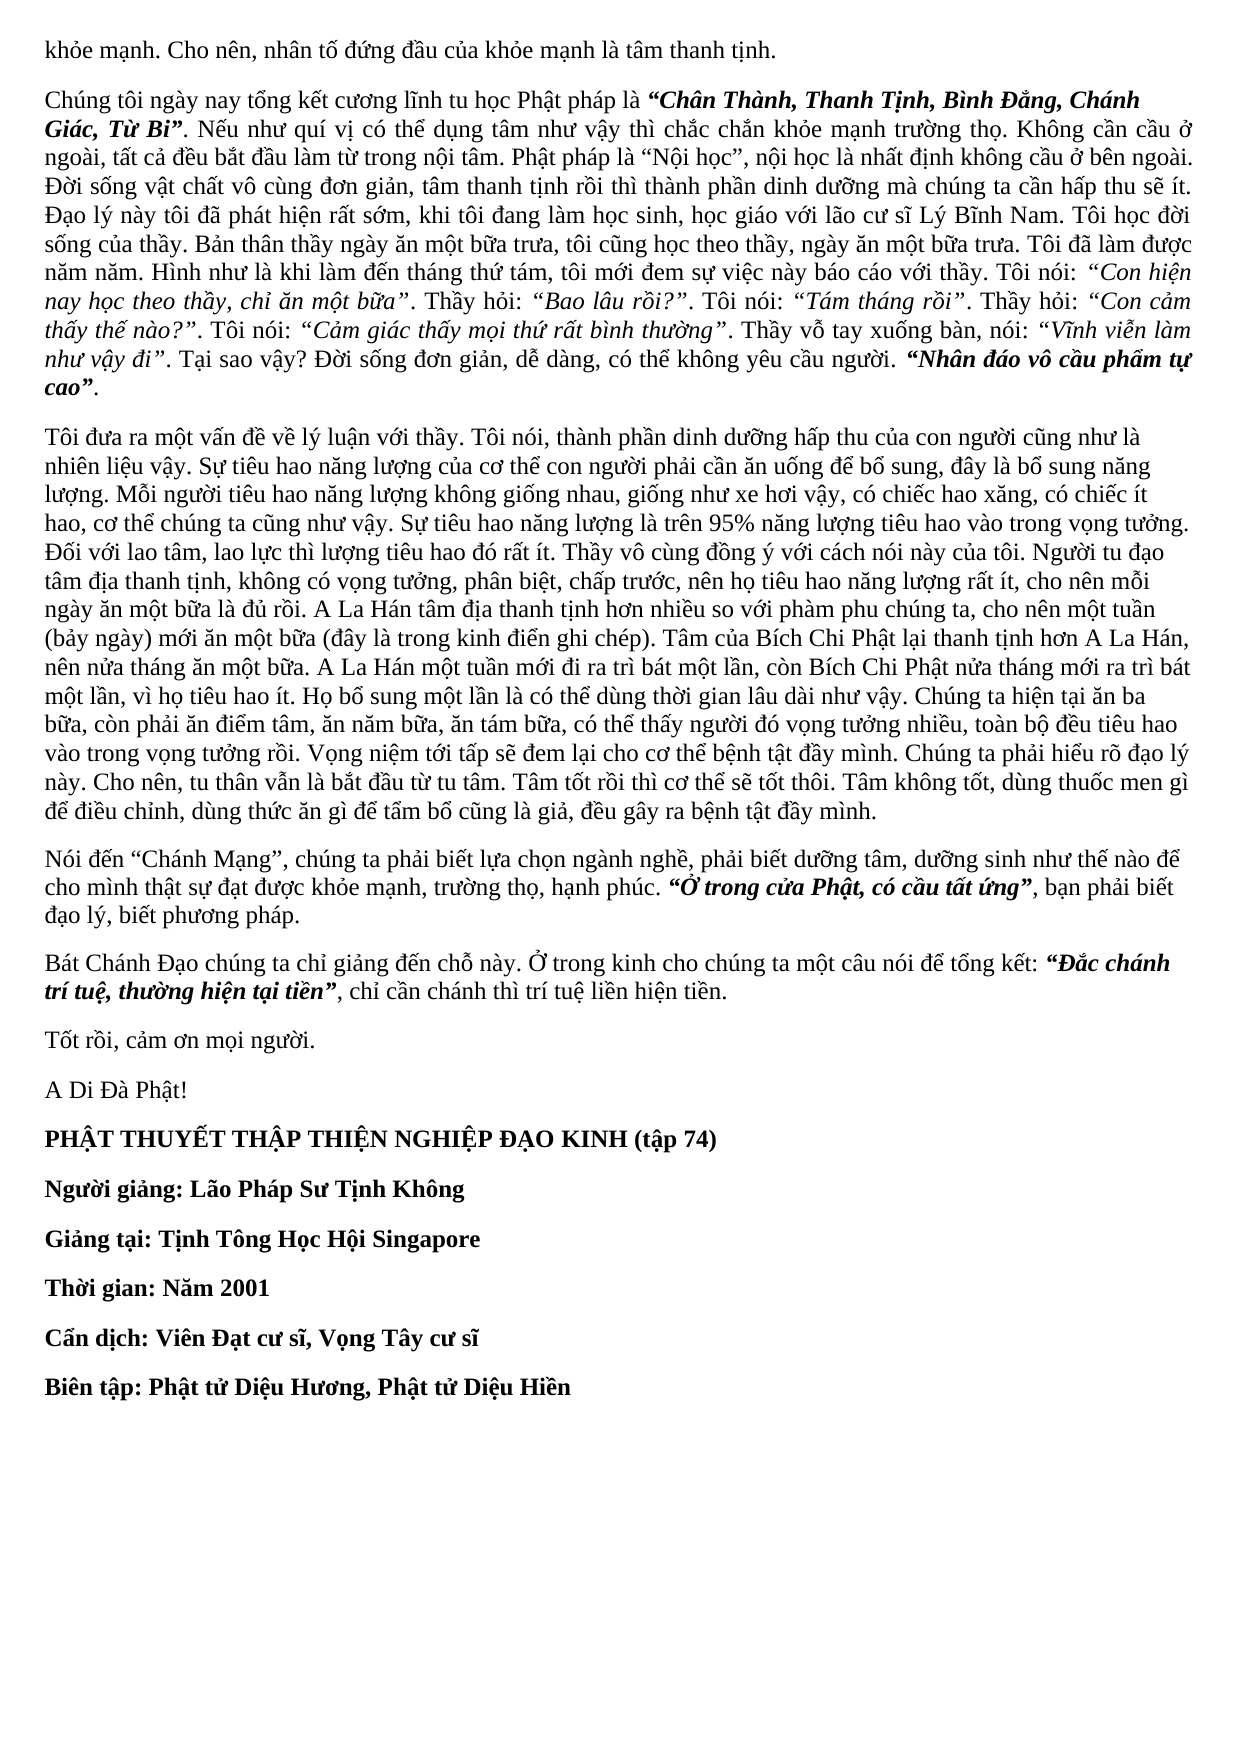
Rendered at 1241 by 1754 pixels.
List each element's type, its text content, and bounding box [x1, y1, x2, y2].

text Tốt rồi, cảm ơn mọi người. [44, 1025, 1194, 1054]
text PHẬT THUYẾT THẬP THIỆN NGHIỆP ĐẠO KINH (tập 74) [44, 1124, 1194, 1153]
text Người giảng: Lão Pháp Sư Tịnh Không [44, 1174, 1194, 1203]
text Nói đến “Chánh Mạng”, chúng ta phải biết lựa chọn ngành nghề, phải biết dưỡng tâm, dưỡng sinh như thế nào để cho mình thật sự đạt được khỏe mạnh, trường thọ, hạnh phúc. “Ở trong cửa Phật, có cầu tất ứng”, bạn phải biết đạo lý, biết phương pháp. [44, 845, 1194, 929]
text Tôi đưa ra một vấn đề về lý luận với thầy. Tôi nói, thành phần dinh dưỡng hấp thu của con người cũng như là nhiên liệu vậy. Sự tiêu hao năng lượng của cơ thể con người phải cần ăn uống để bổ sung, đây là bổ sung năng lượng. Mỗi người tiêu hao năng lượng không giống nhau, giống như xe hơi vậy, có chiếc hao xăng, có chiếc ít hao, cơ thể chúng ta cũng như vậy. Sự tiêu hao năng lượng là trên 95% năng lượng tiêu hao vào trong vọng tưởng. Đối với lao tâm, lao lực thì lượng tiêu hao đó rất ít. Thầy vô cùng đồng ý với cách nói này của tôi. Người tu đạo tâm địa thanh tịnh, không có vọng tưởng, phân biệt, chấp trước, nên họ tiêu hao năng lượng rất ít, cho nên mỗi ngày ăn một bữa là đủ rồi. A La Hán tâm địa thanh tịnh hơn nhiều so với phàm phu chúng ta, cho nên một tuần (bảy ngày) mới ăn một bữa (đây là trong kinh điển ghi chép). Tâm của Bích Chi Phật lại thanh tịnh hơn A La Hán, nên nửa tháng ăn một bữa. A La Hán một tuần mới đi ra trì bát một lần, còn Bích Chi Phật nửa tháng mới ra trì bát một lần, vì họ tiêu hao ít. Họ bổ sung một lần là có thể dùng thời gian lâu dài như vậy. Chúng ta hiện tại ăn ba bữa, còn phải ăn điểm tâm, ăn năm bữa, ăn tám bữa, có thể thấy người đó vọng tưởng nhiều, toàn bộ đều tiêu hao vào trong vọng tưởng rồi. Vọng niệm tới tấp sẽ đem lại cho cơ thể bệnh tật đầy mình. Chúng ta phải hiểu rõ đạo lý này. Cho nên, tu thân vẫn là bắt đầu từ tu tâm. Tâm tốt rồi thì cơ thể sẽ tốt thôi. Tâm không tốt, dùng thuốc men gì để điều chỉnh, dùng thức ăn gì để tẩm bổ cũng là giả, đều gây ra bệnh tật đầy mình. [44, 422, 1194, 824]
text Giác, Từ Bi”. Nếu như quí vị có thể dụng tâm như vậy thì chắc chắn khỏe mạnh trường thọ. Không cần cầu ở ngoài, tất cả đều bắt đầu làm từ trong nội tâm. Phật pháp là “Nội học”, nội học là nhất định không cầu ở bên ngoài. Đời sống vật chất vô cùng đơn giản, tâm thanh tịnh rồi thì thành phần dinh dưỡng mà chúng ta cần hấp thu sẽ ít. Đạo lý này tôi đã phát hiện rất sớm, khi tôi đang làm học sinh, học giáo với lão cư sĩ Lý Bĩnh Nam. Tôi học đời sống của thầy. Bản thân thầy ngày ăn một bữa trưa, tôi cũng học theo thầy, ngày ăn một bữa trưa. Tôi đã làm được năm năm. Hình như là khi làm đến tháng thứ tám, tôi mới đem sự việc này báo cáo với thầy. Tôi nói: “Con hiện nay học theo thầy, chỉ ăn một bữa”. Thầy hỏi: “Bao lâu rồi?”. Tôi nói: “Tám tháng rồi”. Thầy hỏi: “Con cảm thấy thế nào?”. Tôi nói: “Cảm giác thấy mọi thứ rất bình thường”. Thầy vỗ tay xuống bàn, nói: “Vĩnh viễn làm như vậy đi”. Tại sao vậy? Đời sống đơn giản, dễ dàng, có thể không yêu cầu người. “Nhân đáo vô cầu phẩm tự cao”. [44, 114, 1194, 401]
text Bát Chánh Đạo chúng ta chỉ giảng đến chỗ này. Ở trong kinh cho chúng ta một câu nói để tổng kết: “Đắc chánh trí tuệ, thường hiện tại tiền”, chỉ cần chánh thì trí tuệ liền hiện tiền. [44, 950, 1194, 1004]
text Giảng tại: Tịnh Tông Học Hội Singapore [44, 1224, 1194, 1252]
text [44, 35, 1194, 64]
text A Di Đà Phật! [44, 1075, 1194, 1104]
text Thời gian: Năm 2001 [44, 1273, 1194, 1302]
text Biên tập: Phật tử Diệu Hương, Phật tử Diệu Hiền [44, 1372, 1194, 1401]
text Cẩn dịch: Viên Đạt cư sĩ, Vọng Tây cư sĩ [44, 1323, 1194, 1352]
text Chúng tôi ngày nay tổng kết cương lĩnh tu học Phật pháp là “Chân Thành, Thanh Tịnh, Bình Đẳng, Chánh [44, 85, 1194, 114]
